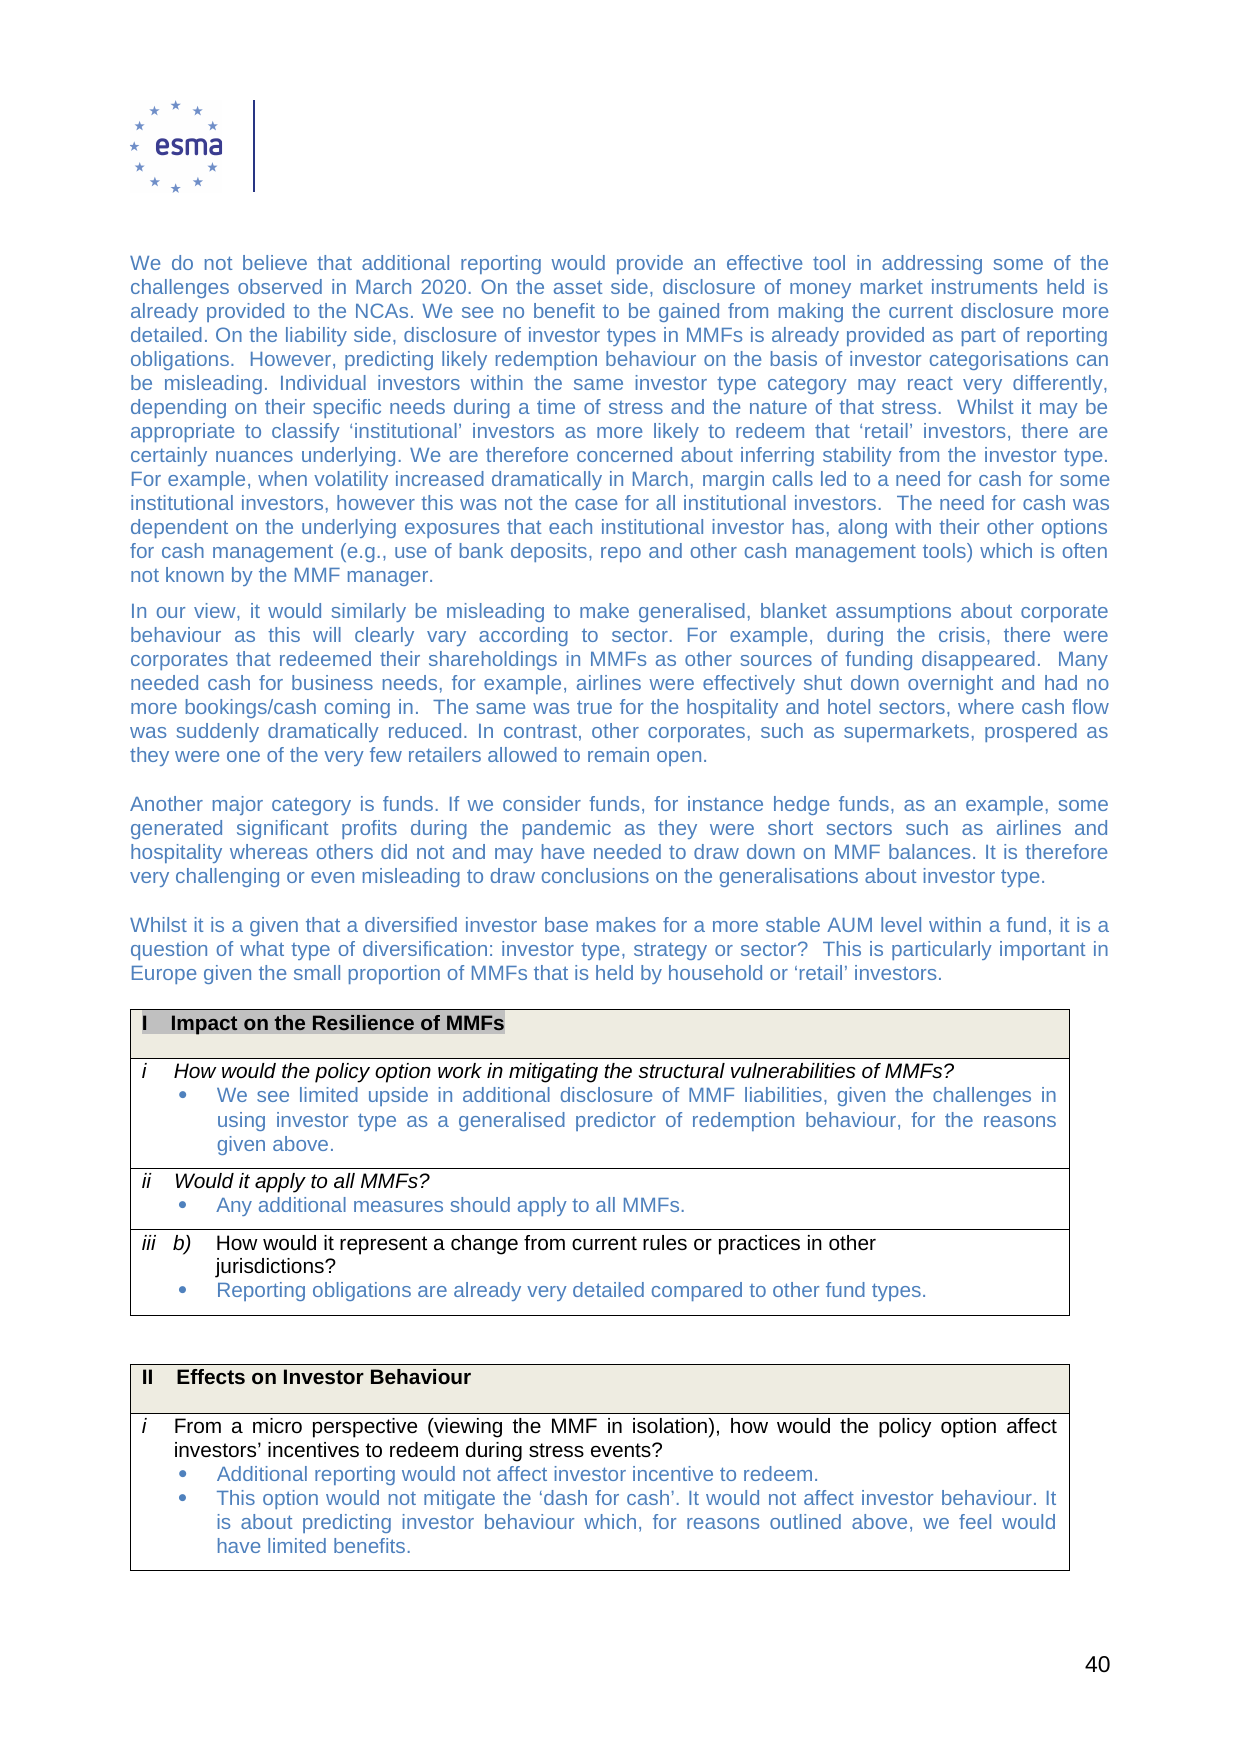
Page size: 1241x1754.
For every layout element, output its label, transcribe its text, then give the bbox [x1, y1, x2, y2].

table_cell ii Would it apply to all MMFs? Any additional measures should apply to all MMFs. [131, 1169, 1069, 1229]
table_header II Effects on Investor Behaviour [131, 1365, 1069, 1413]
table_header I Impact on the Resilience of MMFs [131, 1010, 1069, 1058]
table_cell iii b) How would it represent a change from current rules or practices in other jurisdictions? Reporting obligations are already very detailed compared to other fund types. [131, 1230, 1069, 1315]
table_cell i How would the policy option work in mitigating the structural vulnerabilities of MMFs? We see limited upside in additional disclosure of MMF liabilities, given the challenges in using investor type as a generalised predictor of redemption behaviour, for the reasons given above. [131, 1059, 1069, 1168]
table_cell i From a micro perspective (viewing the MMF in isolation), how would the policy option affect investors’ incentives to redeem during stress events? Additional reporting would not affect investor incentive to redeem. This option would not mitigate the ‘dash for cash’. It would not affect investor behaviour. It is about predicting investor behaviour which, for reasons outlined above, we feel would have limited benefits. [131, 1414, 1069, 1570]
text In our view, it would similarly be misleading to make generalised, blanket assumptions about corporate behaviour as this will clearly vary according to sector. For example, during the crisis, there were corporates that redeemed their shareholdings in MMFs as other sources of funding disappeared. Many needed cash for business needs, for example, airlines were effectively shut down overnight and had no more bookings/cash coming in. The same was true for the hospitality and hotel sectors, where cash flow was suddenly dramatically reduced. In contrast, other corporates, such as supermarkets, prospered as they were one of the very few retailers allowed to remain open. [130, 599, 1110, 767]
text Another major category is funds. If we consider funds, for instance hedge funds, as an example, some generated significant profits during the pandemic as they were short sectors such as airlines and hospitality whereas others did not and may have needed to draw down on MMF balances. It is therefore very challenging or even misleading to draw conclusions on the generalisations about investor type. [130, 792, 1110, 887]
text We do not believe that additional reporting would provide an effective tool in addressing some of the challenges observed in March 2020. On the asset side, disclosure of money market instruments held is already provided to the NCAs. We see no benefit to be gained from making the current disclosure more detailed. On the liability side, disclosure of investor types in MMFs is already provided as part of reporting obligations. However, predicting likely redemption behaviour on the basis of investor categorisations can be misleading. Individual investors within the same investor type category may react very differently, depending on their specific needs during a time of stress and the nature of that stress. Whilst it may be appropriate to classify ‘institutional’ investors as more likely to redeem that ‘retail’ investors, there are certainly nuances underlying. We are therefore concerned about inferring stability from the investor type. For example, when volatility increased dramatically in March, margin calls led to a need for cash for some institutional investors, however this was not the case for all institutional investors. The need for cash was dependent on the underlying exposures that each institutional investor has, along with their other options for cash management (e.g., use of bank deposits, repo and other cash management tools) which is often not known by the MMF manager. [130, 251, 1110, 586]
text Whilst it is a given that a diversified investor base makes for a more stable AUM level within a fund, it is a question of what type of diversification: investor type, strategy or sector? This is particularly important in Europe given the small proportion of MMFs that is held by household or ‘retail’ investors. [130, 912, 1110, 984]
picture [129, 100, 223, 193]
